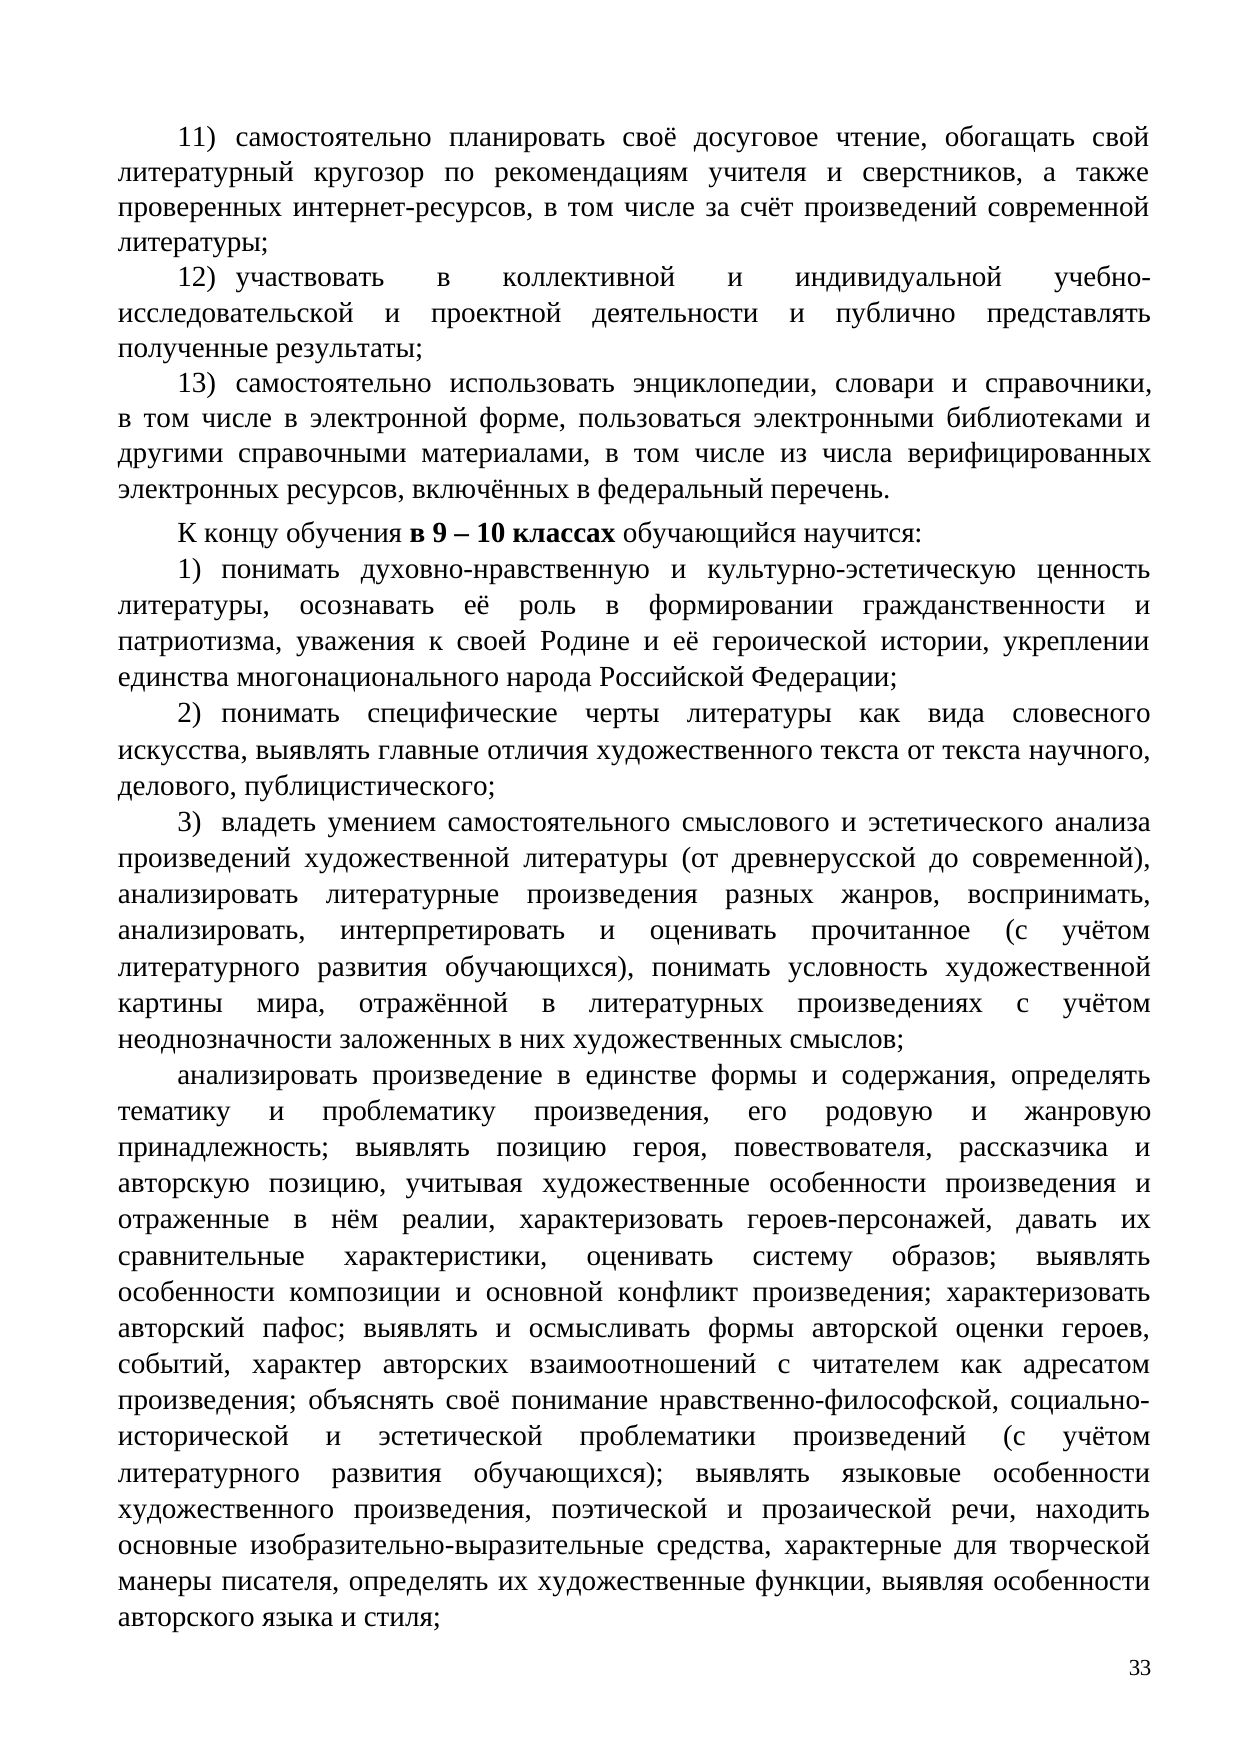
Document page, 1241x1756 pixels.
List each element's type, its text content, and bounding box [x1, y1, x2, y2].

list самостоятельно планировать своё досуговое чтение, обогащать свой литературный кругозор по рекомендациям учителя и сверстников, а также проверенных интернет-ресурсов, в том числе за счёт произведений современной литературы; [118, 119, 1150, 258]
text К концу обучения в 9 – 10 классах обучающийся научится: [177, 515, 1163, 548]
list понимать специфические черты литературы как вида словесного искусства, выявлять главные отличия художественного текста от текста научного, делового, публицистического; [118, 696, 1152, 801]
list участвовать в коллективной и индивидуальной учебно- исследовательской и проектной деятельности и публично представлять полученные результаты; [118, 259, 1152, 363]
list владеть умением самостоятельного смыслового и эстетического анализа произведений художественной литературы (от древнерусской до современной), анализировать литературные произведения разных жанров, воспринимать, анализировать, интерпретировать и оценивать прочитанное (с учётом литературного развития обучающихся), понимать условность художественной картины мира, отражённой в литературных произведениях с учётом неоднозначности заложенных в них художественных смыслов; [118, 804, 1151, 1054]
text анализировать произведение в единстве формы и содержания, определять тематику и проблематику произведения, его родовую и жанровую принадлежность; выявлять позицию героя, повествователя, рассказчика и авторскую позицию, учитывая художественные особенности произведения и отраженные в нём реалии, характеризовать героев-персонажей, давать их сравнительные характеристики, оценивать систему образов; выявлять особенности композиции и основной конфликт произведения; характеризовать авторский пафос; выявлять и осмысливать формы авторской оценки героев, событий, характер авторских взаимоотношений с читателем как адресатом произведения; объяснять своё понимание нравственно-философской, социально-исторической и эстетической проблематики произведений (с учётом литературного развития обучающихся); выявлять языковые особенности художественного произведения, поэтической и прозаической речи, находить основные изобразительно-выразительные средства, характерные для творческой манеры писателя, определять их художественные функции, выявляя особенности авторского языка и стиля; [118, 1057, 1151, 1633]
list самостоятельно использовать энциклопедии, словари и справочники, в том числе в электронной форме, пользоваться электронными библиотеками и другими справочными материалами, в том числе из числа верифицированных электронных ресурсов, включённых в федеральный перечень. [118, 365, 1152, 504]
list понимать духовно-нравственную и культурно-эстетическую ценность литературы, осознавать её роль в формировании гражданственности и патриотизма, уважения к своей Родине и её героической истории, укреплении единства многонационального народа Российской Федерации; [118, 551, 1151, 693]
